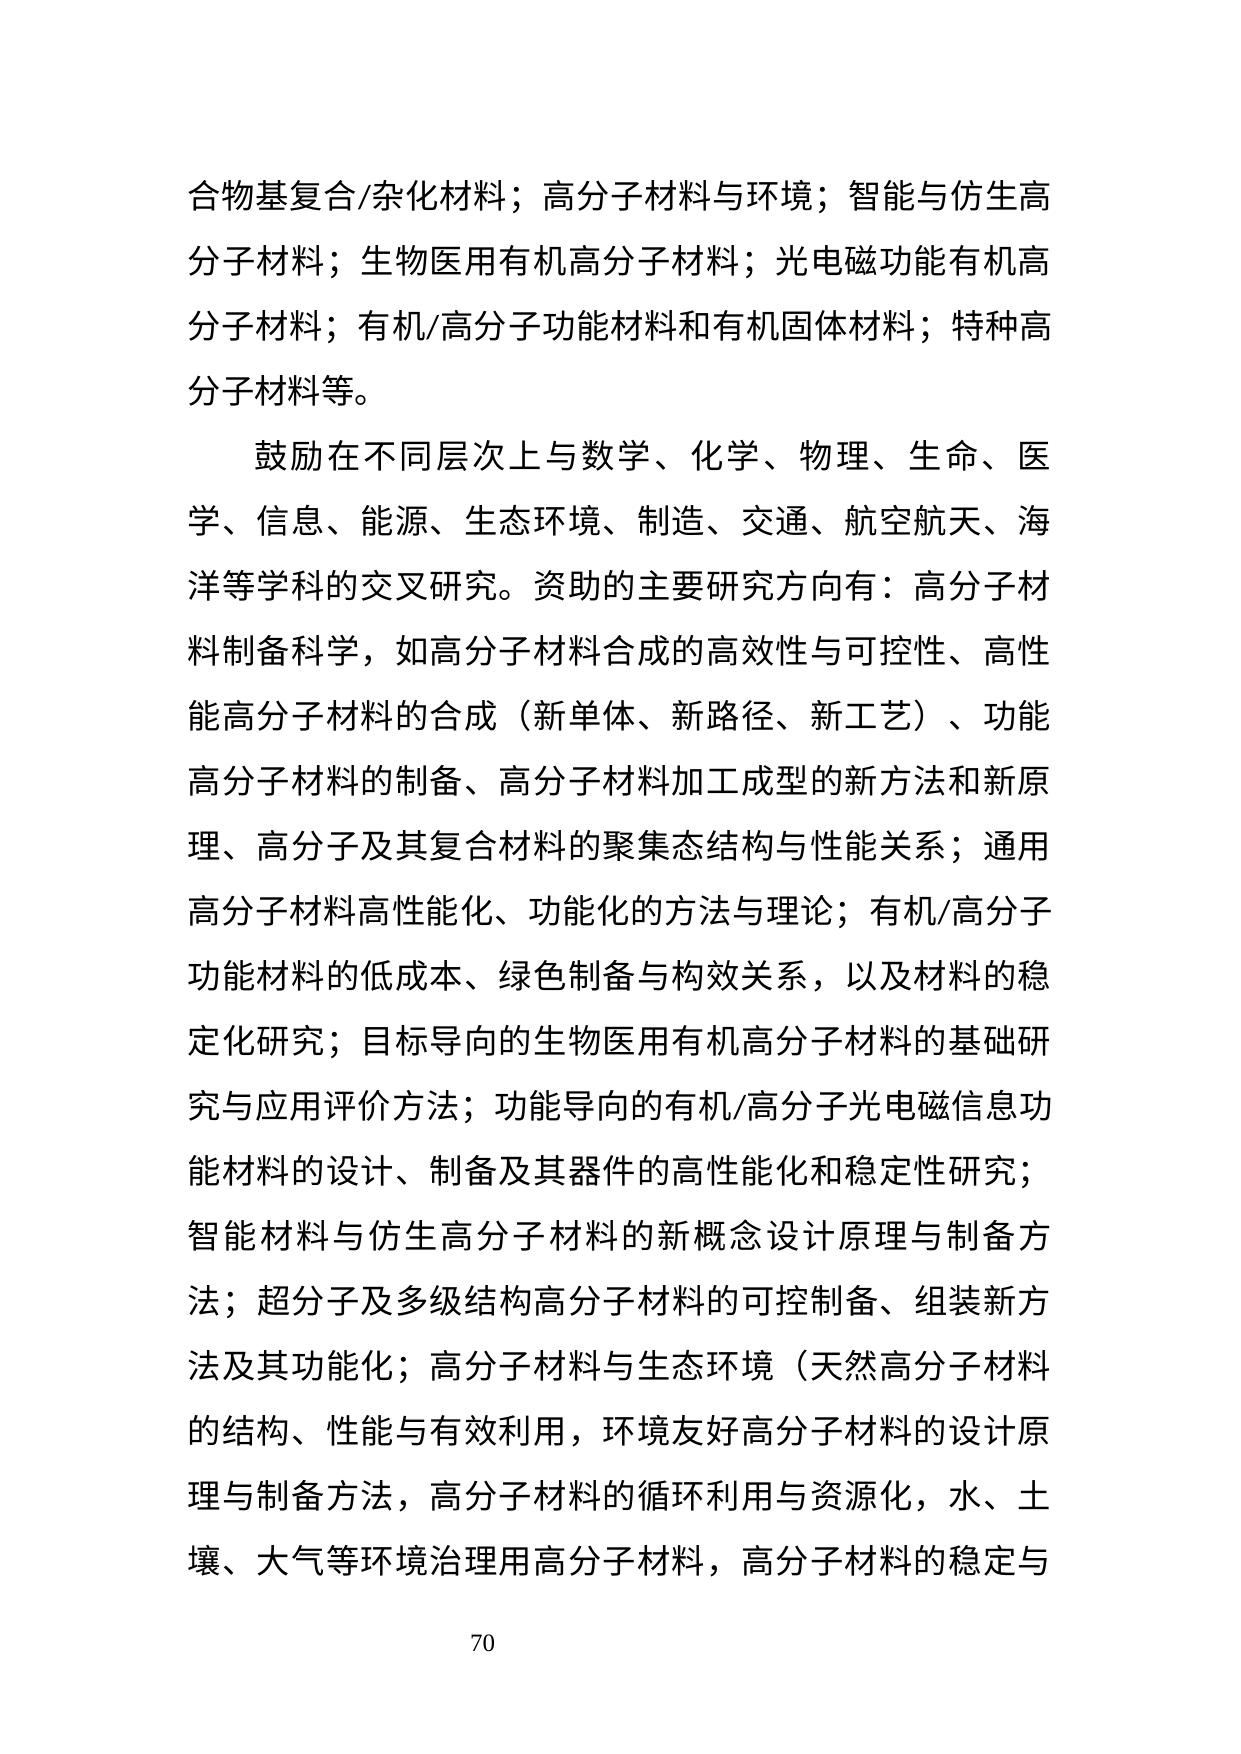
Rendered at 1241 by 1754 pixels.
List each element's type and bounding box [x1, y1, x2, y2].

text [187, 162, 1053, 422]
text [187, 422, 1053, 1592]
